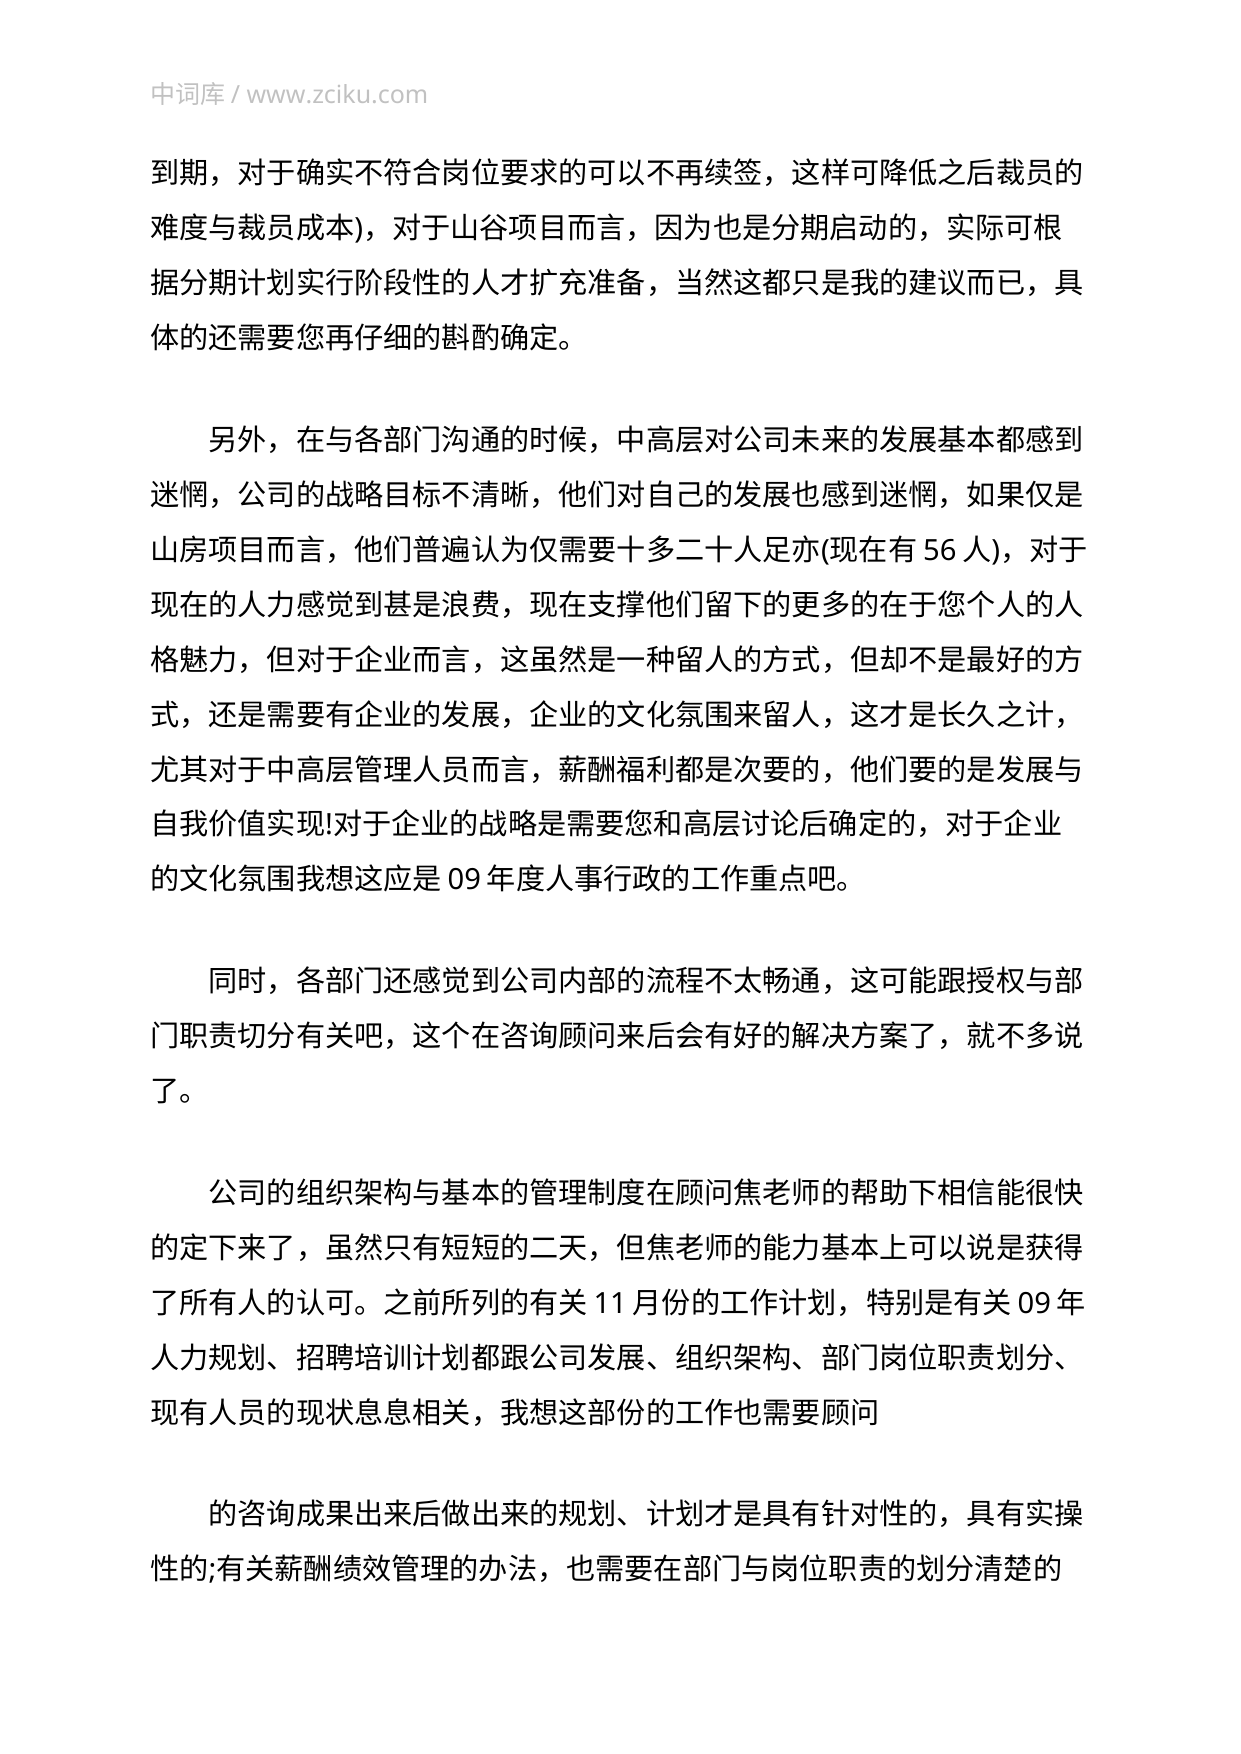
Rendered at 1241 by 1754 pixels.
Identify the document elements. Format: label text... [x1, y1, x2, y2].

text 另外，在与各部门沟通的时候，中高层对公司未来的发展基本都感到迷惘，公司的战略目标不清晰，他们对自己的发展也感到迷惘，如果仅是山房项目而言，他们普遍认为仅需要十多二十人足亦(现在有56人)，对于现在的人力感觉到甚是浪费，现在支撑他们留下的更多的在于您个人的人格魅力，但对于企业而言，这虽然是一种留人的方式，但却不是最好的方式，还是需要有企业的发展，企业的文化氛围来留人，这才是长久之计，尤其对于中高层管理人员而言，薪酬福利都是次要的，他们要的是发展与自我价值实现!对于企业的战略是需要您和高层讨论后确定的，对于企业的文化氛围我想这应是09年度人事行政的工作重点吧。 [150, 417, 1090, 898]
text 公司的组织架构与基本的管理制度在顾问焦老师的帮助下相信能很快的定下来了，虽然只有短短的二天，但焦老师的能力基本上可以说是获得了所有人的认可。之前所列的有关11月份的工作计划，特别是有关09年人力规划、招聘培训计划都跟公司发展、组织架构、部门岗位职责划分、现有人员的现状息息相关，我想这部份的工作也需要顾问 [150, 1169, 1090, 1431]
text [150, 1491, 1090, 1588]
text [150, 150, 1090, 357]
text 同时，各部门还感觉到公司内部的流程不太畅通，这可能跟授权与部门职责切分有关吧，这个在咨询顾问来后会有好的解决方案了，就不多说了。 [150, 958, 1090, 1110]
